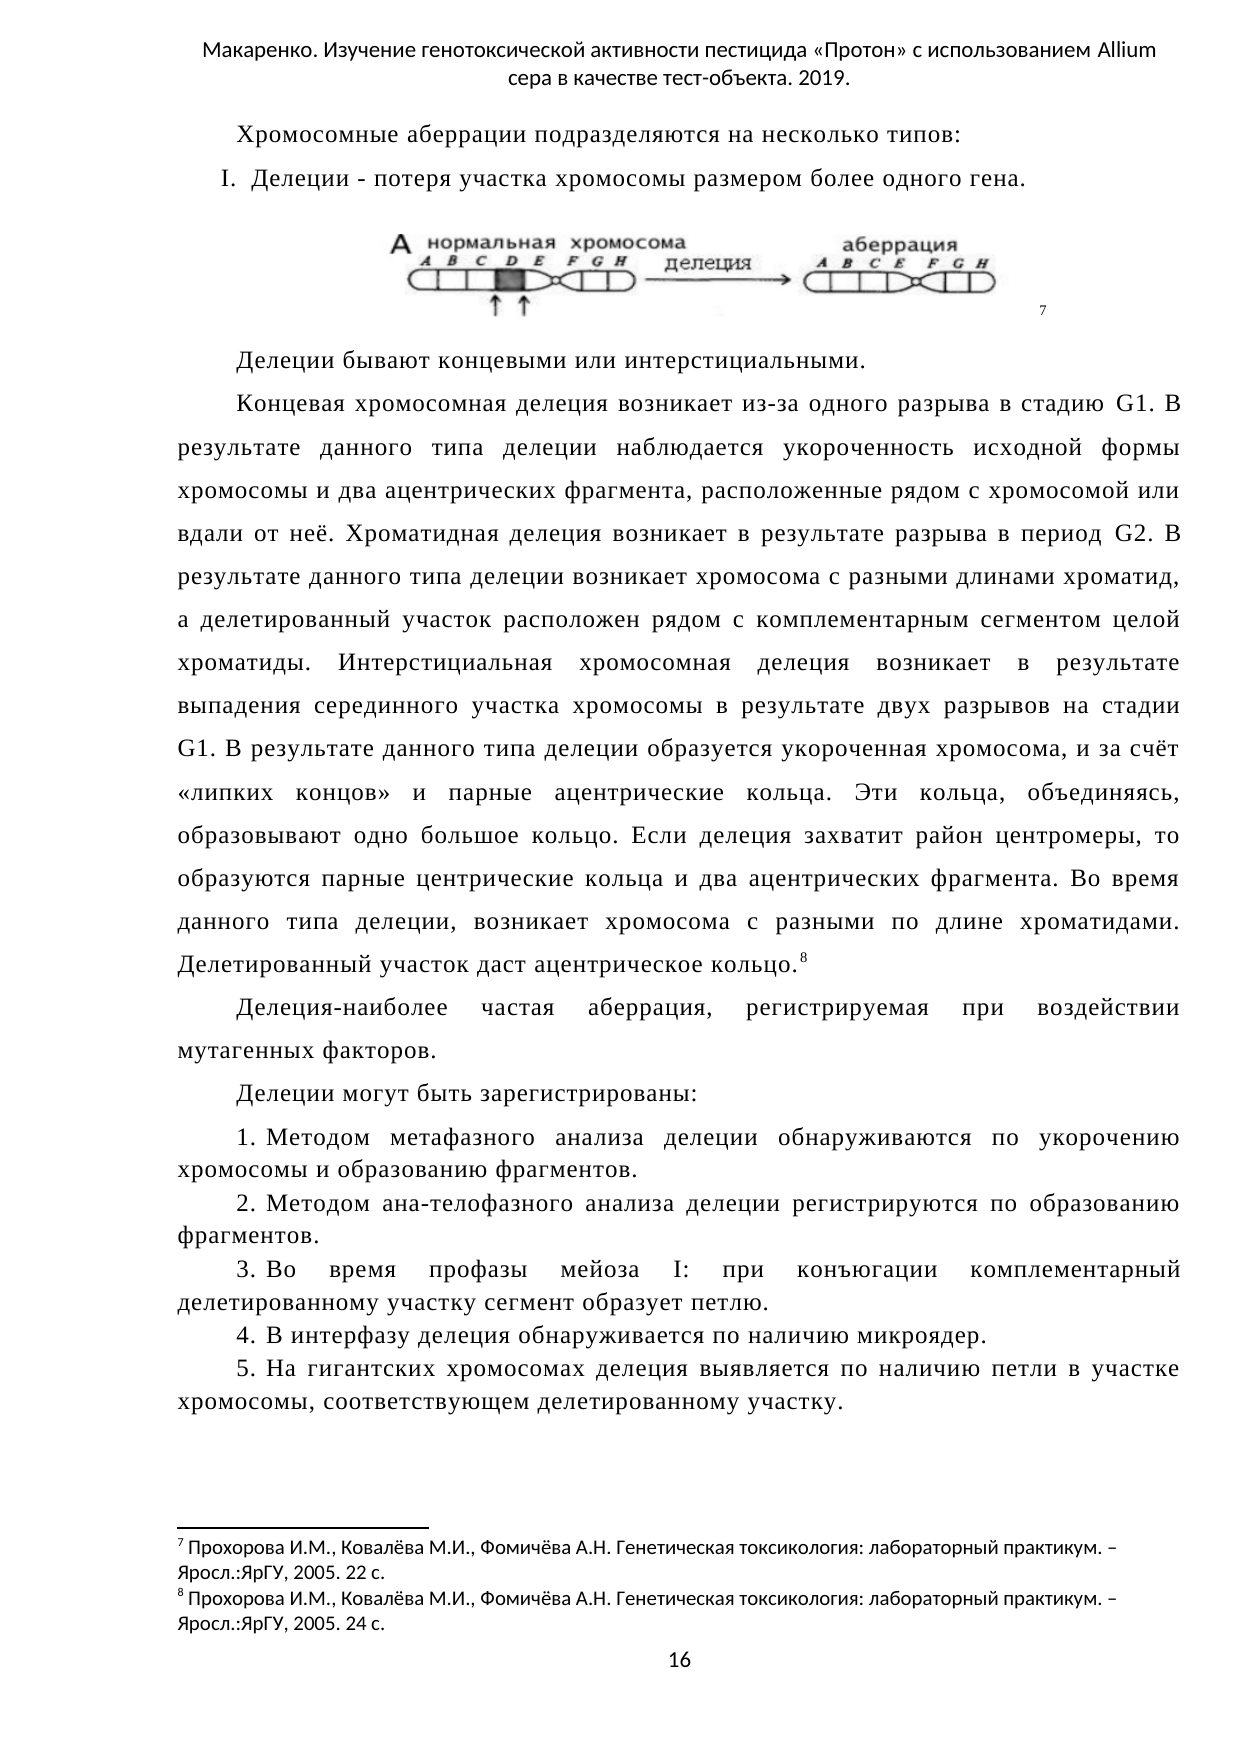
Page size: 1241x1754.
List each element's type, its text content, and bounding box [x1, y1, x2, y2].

text Концевая хромосомная делеция возникает из-за одного разрыва в стадию G1. В результате данного типа делеции наблюдается укороченность исходной формы хромосомы и два ацентрических фрагмента, расположенные рядом с хромосомой или вдали от неё. Хроматидная делеция возникает в результате разрыва в период G2. В результате данного типа делеции возникает хромосома с разными длинами хроматид, а делетированный участок расположен рядом с комплементарным сегментом целой хроматиды. Интерстициальная хромосомная делеция возникает в результате выпадения серединного участка хромосомы в результате двух разрывов на стадии G1. В результате данного типа делеции образуется укороченная хромосома, и за счёт «липких концов» и парные ацентрические кольца. Эти кольца, объединяясь, образовывают одно большое кольцо. Если делеция захватит район центромеры, то образуются парные центрические кольца и два ацентрических фрагмента. Во время данного типа делеции, возникает хромосома с разными по длине хроматидами. Делетированный участок даст ацентрическое кольцо. [177, 388, 1181, 978]
text Делеции бывают концевыми или интерстициальными. [177, 345, 1181, 374]
text Делеции могут быть зарегистрированы: [177, 1078, 1181, 1107]
list В интерфазу делеция обнаруживается по наличию микроядер. [177, 1320, 1181, 1348]
list Методом метафазного анализа делеции обнаруживаются по укорочению хромосомы и образованию фрагментов. [177, 1122, 1181, 1183]
text Делеция-наиболее частая аберрация, регистрируемая при воздействии мутагенных факторов. [177, 992, 1181, 1064]
list Делеции - потеря участка хромосомы размером более одного гена. [177, 163, 1181, 191]
list Методом ана-телофазного анализа делеции регистрируются по образованию фрагментов. [177, 1188, 1181, 1249]
picture [371, 234, 1039, 326]
list На гигантских хромосомах делеция выявляется по наличию петли в участке хромосомы, соответствующем делетированному участку. [177, 1353, 1181, 1414]
list Во время профазы мейоза I: при конъюгации комплементарный делетированному участку сегмент образует петлю. [177, 1254, 1181, 1315]
text Хромосомные аберрации подразделяются на несколько типов: [177, 119, 1181, 148]
